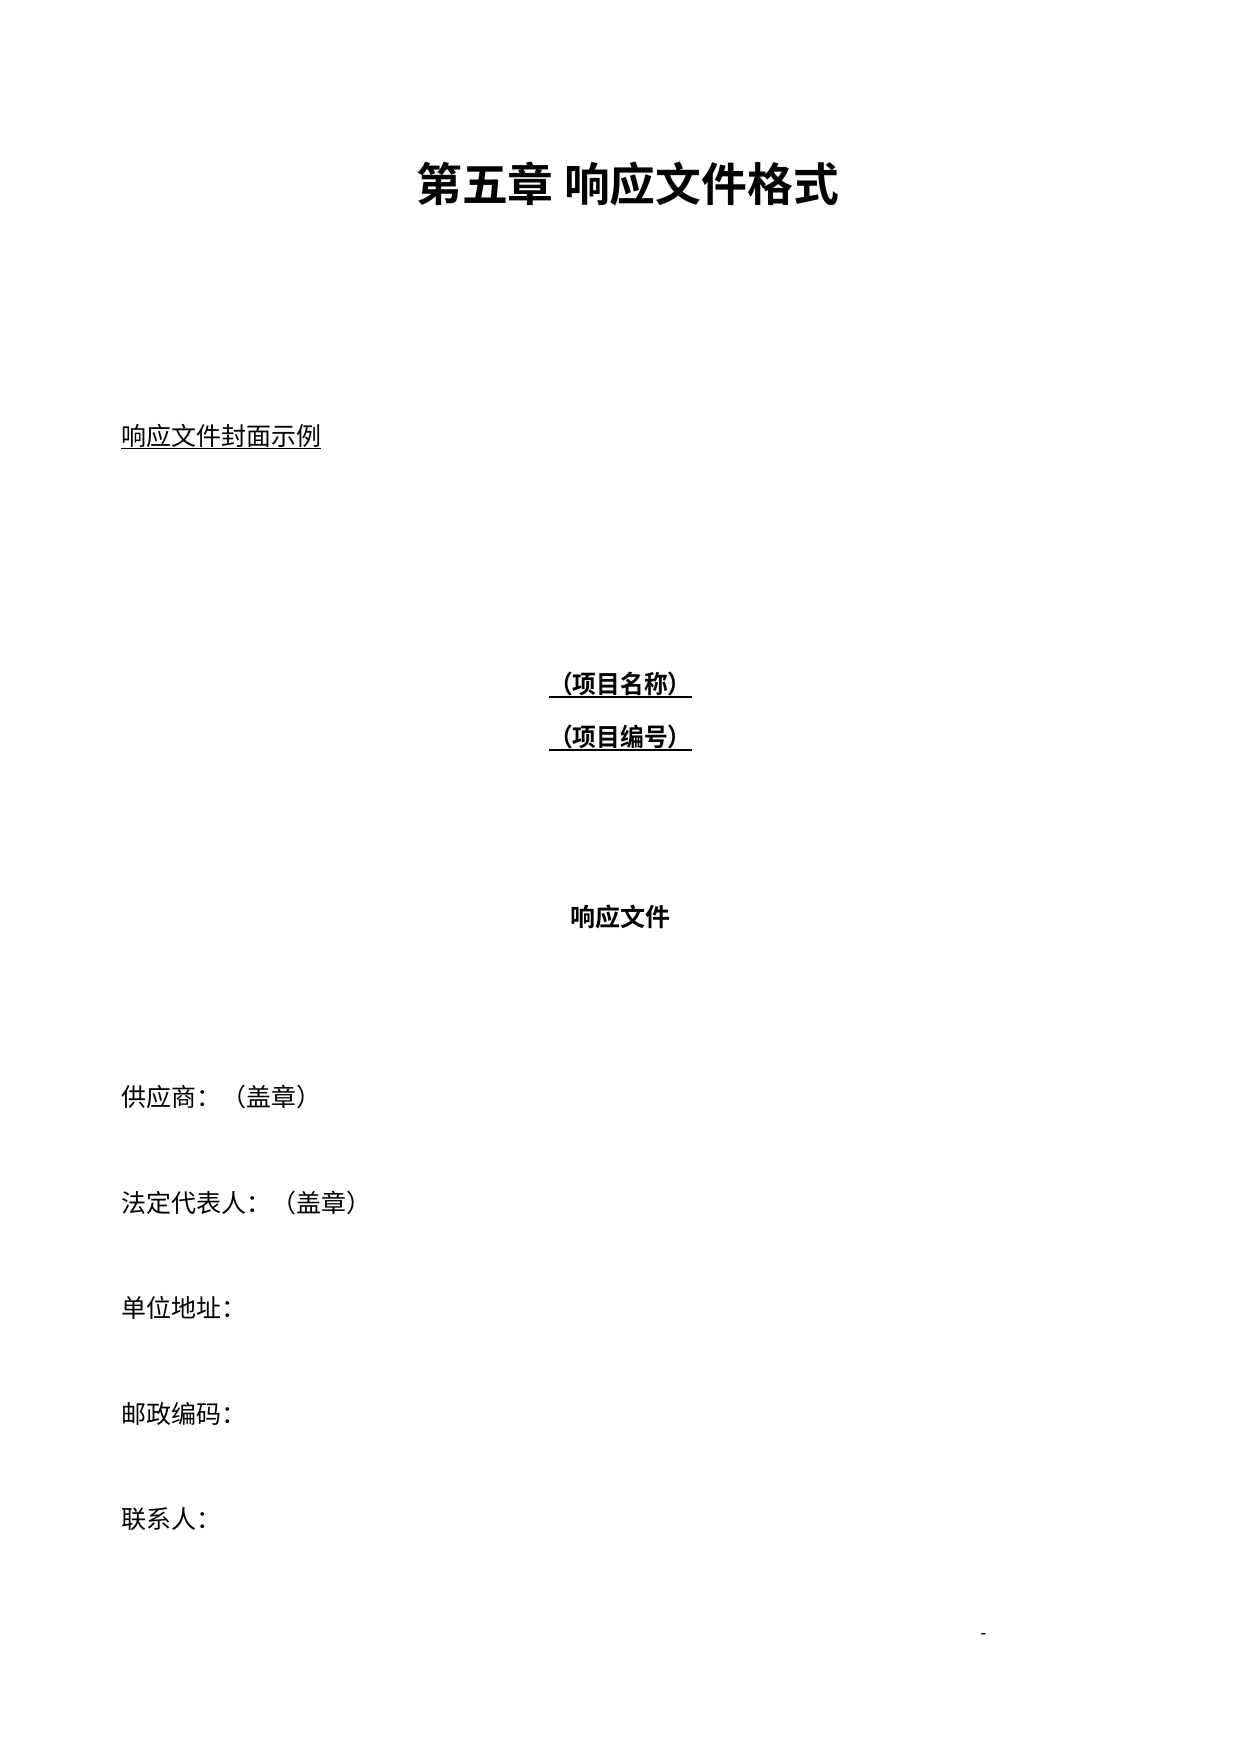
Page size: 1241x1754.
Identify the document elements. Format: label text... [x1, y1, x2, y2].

text 法定代表人：（盖章） [121, 1183, 1134, 1219]
text 供应商：（盖章） [121, 1078, 1134, 1114]
text 响应文件封面示例 [121, 417, 1134, 453]
text 邮政编码： [121, 1394, 1134, 1430]
text 单位地址： [121, 1289, 1134, 1325]
text （项目编号） [121, 718, 1119, 754]
text 联系人： [121, 1500, 1134, 1536]
text （项目名称） [121, 665, 1119, 701]
text 响应文件 [121, 897, 1120, 933]
subtitle 第五章 响应文件格式 [121, 148, 1134, 214]
